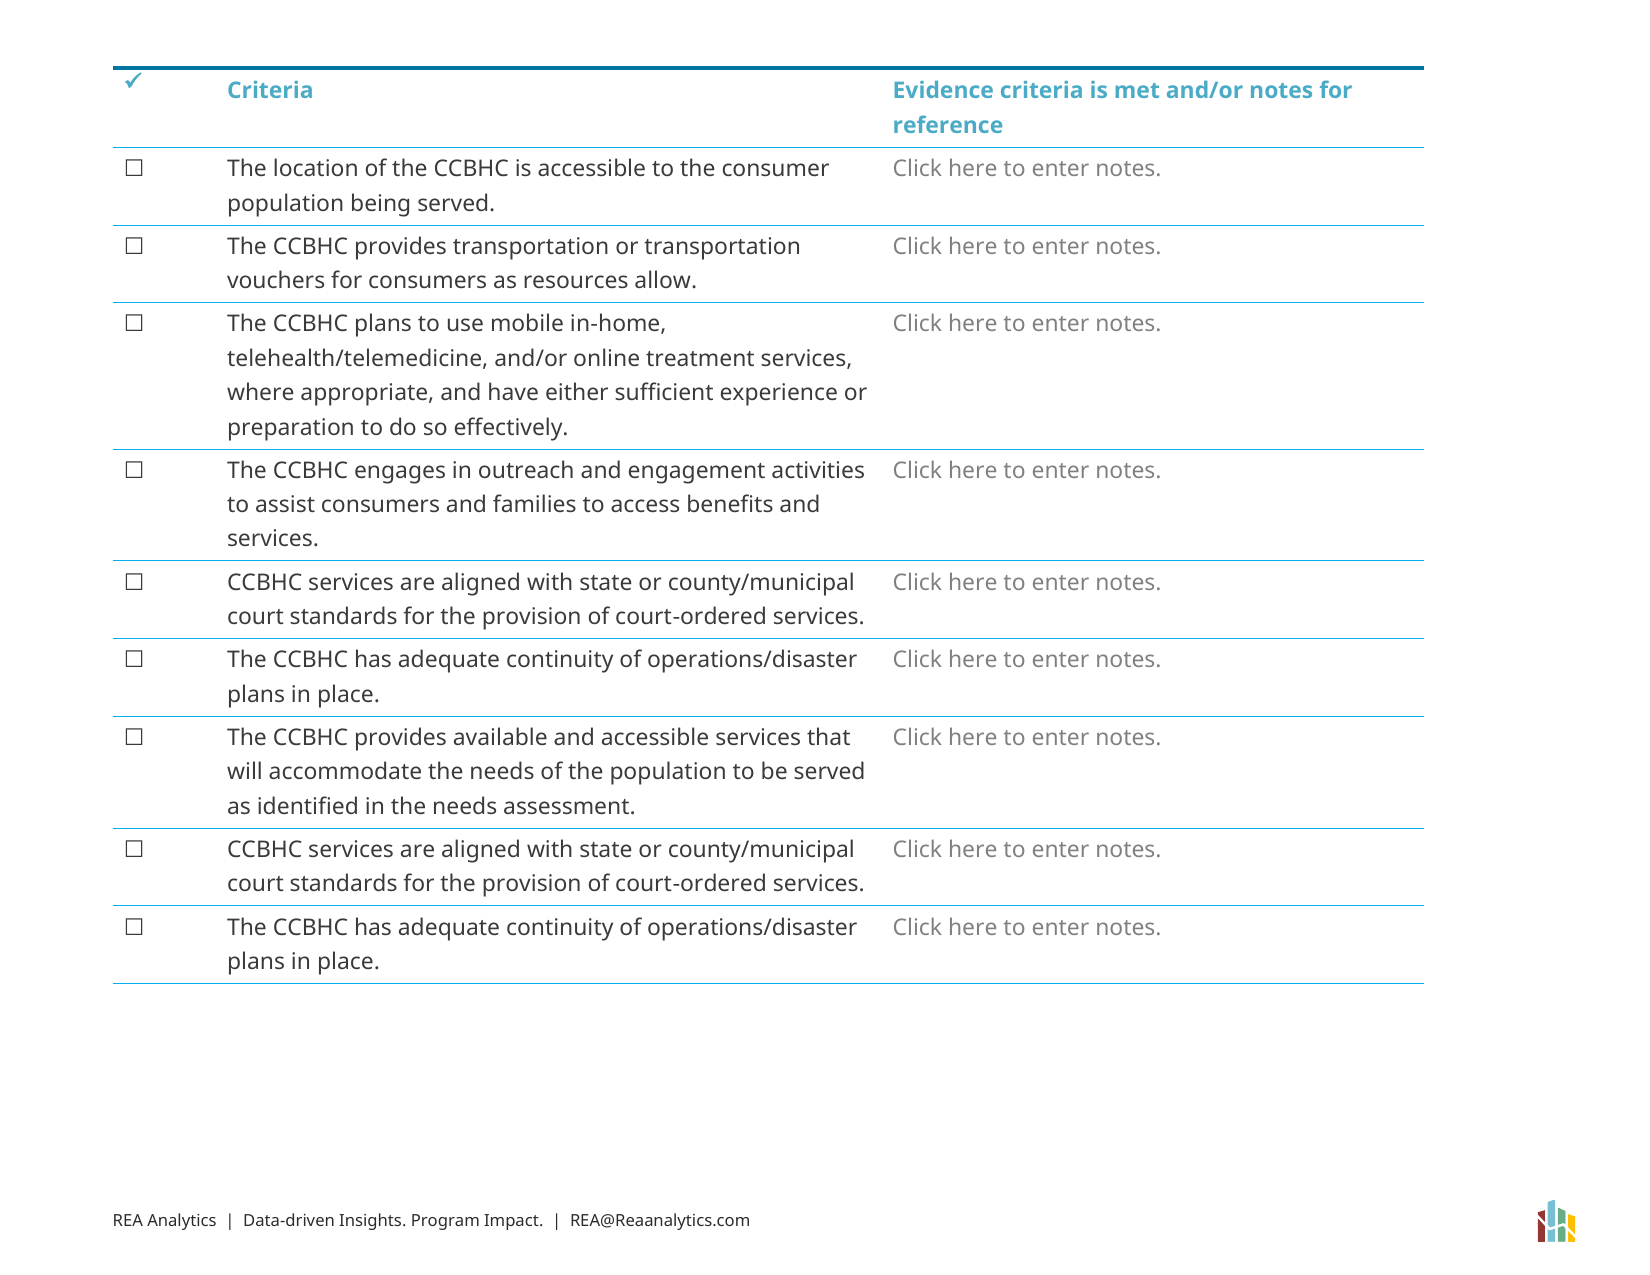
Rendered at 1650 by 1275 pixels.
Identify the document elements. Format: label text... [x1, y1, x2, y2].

table_cell The CCBHC provides available and accessible services that will accommodate the needs of the population to be served as identified in the needs assessment. [216, 717, 881, 828]
table_cell The CCBHC has adequate continuity of operations/disaster plans in place. [216, 906, 881, 983]
table_cell The CCBHC has adequate continuity of operations/disaster plans in place. [216, 639, 881, 716]
table_cell CCBHC services are aligned with state or county/municipal court standards for the provision of court‐ordered services. [216, 829, 881, 905]
table_header Evidence criteria is met and/or notes for reference [881, 70, 1423, 147]
picture [1537, 1200, 1575, 1242]
table_cell The location of the CCBHC is accessible to the consumer population being served. [216, 148, 881, 224]
table_header Criteria [216, 70, 881, 147]
table_cell CCBHC services are aligned with state or county/municipal court standards for the provision of court‐ordered services. [216, 561, 881, 638]
table_cell The CCBHC engages in outreach and engagement activities to assist consumers and families to access benefits and services. [216, 450, 881, 560]
table_cell The CCBHC plans to use mobile in‐home, telehealth/telemedicine, and/or online treatment services, where appropriate, and have either sufficient experience or preparation to do so effectively. [216, 303, 881, 448]
table_header [113, 70, 216, 147]
table_cell The CCBHC provides transportation or transportation vouchers for consumers as resources allow. [216, 226, 881, 302]
